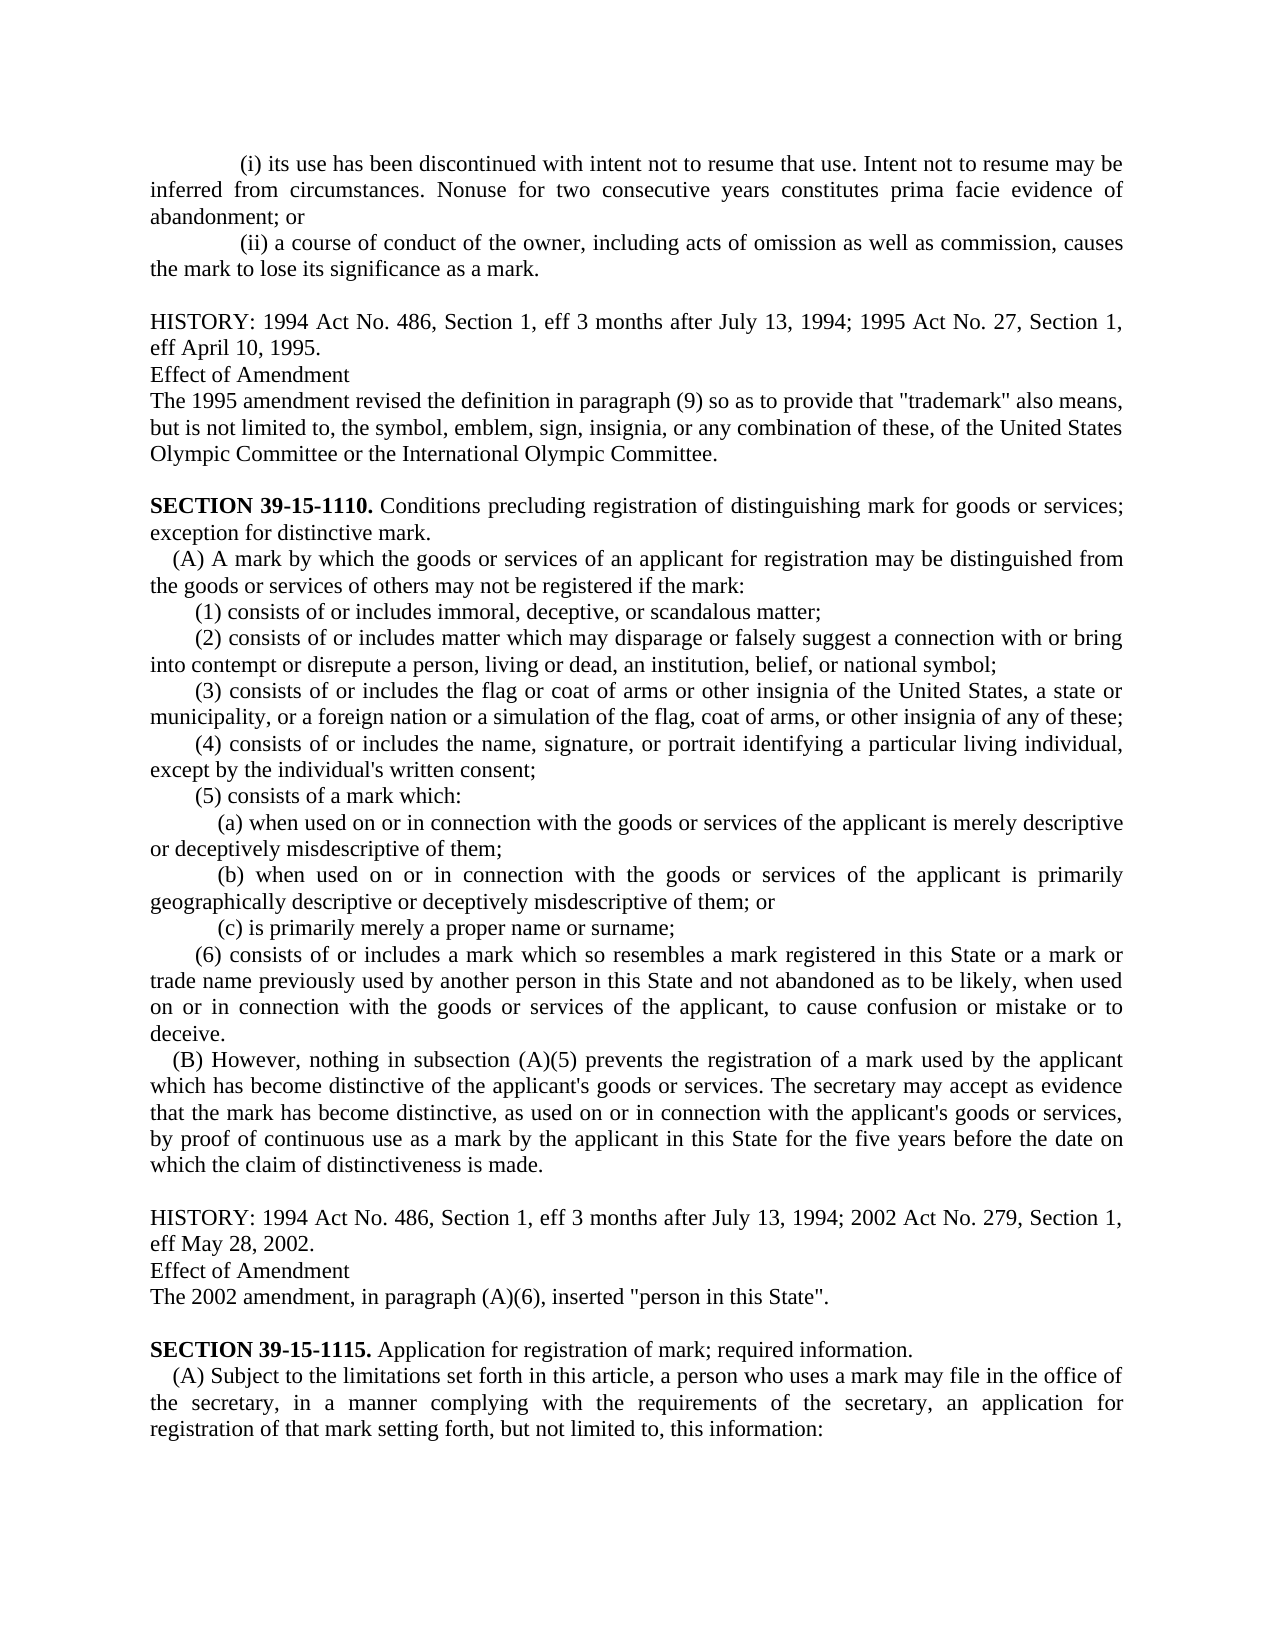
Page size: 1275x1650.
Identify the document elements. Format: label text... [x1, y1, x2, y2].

text (4) consists of or includes the name, signature, or portrait identifying a particular living individual, except by the individual's written consent; [150, 730, 1125, 782]
text Effect of Amendment [150, 1257, 1125, 1283]
text The 2002 amendment, in paragraph (A)(6), inserted "person in this State". [150, 1283, 1125, 1309]
text SECTION 39-15-1110. Conditions precluding registration of distinguishing mark for goods or services; exception for distinctive mark. [150, 493, 1125, 545]
text (A) Subject to the limitations set forth in this article, a person who uses a mark may file in the office of the secretary, in a manner complying with the requirements of the secretary, an application for registration of that mark setting forth, but not limited to, this information: [150, 1362, 1125, 1441]
text (3) consists of or includes the flag or coat of arms or other insignia of the United States, a state or municipality, or a foreign nation or a simulation of the flag, coat of arms, or other insignia of any of these; [150, 677, 1125, 730]
text (c) is primarily merely a proper name or surname; [150, 914, 1125, 941]
text (1) consists of or includes immoral, deceptive, or scandalous matter; [150, 598, 1125, 624]
text (B) However, nothing in subsection (A)(5) prevents the registration of a mark used by the applicant which has become distinctive of the applicant's goods or services. The secretary may accept as evidence that the mark has become distinctive, as used on or in connection with the applicant's goods or services, by proof of continuous use as a mark by the applicant in this State for the five years before the date on which the claim of distinctiveness is made. [150, 1046, 1125, 1178]
text (2) consists of or includes matter which may disparage or falsely suggest a connection with or bring into contempt or disrepute a person, living or dead, an institution, belief, or national symbol; [150, 624, 1125, 677]
text (b) when used on or in connection with the goods or services of the applicant is primarily geographically descriptive or deceptively misdescriptive of them; or [150, 862, 1125, 914]
text SECTION 39-15-1115. Application for registration of mark; required information. [150, 1336, 1125, 1362]
text HISTORY: 1994 Act No. 486, Section 1, eff 3 months after July 13, 1994; 1995 Act No. 27, Section 1, eff April 10, 1995. [150, 308, 1125, 361]
text Effect of Amendment [150, 361, 1125, 387]
text (ii) a course of conduct of the owner, including acts of omission as well as commission, causes the mark to lose its significance as a mark. [150, 229, 1125, 282]
text (i) its use has been discontinued with intent not to resume that use. Intent not to resume may be inferred from circumstances. Nonuse for two consecutive years constitutes prima facie evidence of abandonment; or [150, 150, 1125, 229]
text (5) consists of a mark which: [150, 782, 1125, 809]
text (6) consists of or includes a mark which so resembles a mark registered in this State or a mark or trade name previously used by another person in this State and not abandoned as to be likely, when used on or in connection with the goods or services of the applicant, to cause confusion or mistake or to deceive. [150, 941, 1125, 1046]
text (a) when used on or in connection with the goods or services of the applicant is merely descriptive or deceptively misdescriptive of them; [150, 809, 1125, 862]
text (A) A mark by which the goods or services of an applicant for registration may be distinguished from the goods or services of others may not be registered if the mark: [150, 545, 1125, 598]
text The 1995 amendment revised the definition in paragraph (9) so as to provide that "trademark" also means, but is not limited to, the symbol, emblem, sign, insignia, or any combination of these, of the United States Olympic Committee or the International Olympic Committee. [150, 387, 1125, 466]
text HISTORY: 1994 Act No. 486, Section 1, eff 3 months after July 13, 1994; 2002 Act No. 279, Section 1, eff May 28, 2002. [150, 1204, 1125, 1257]
